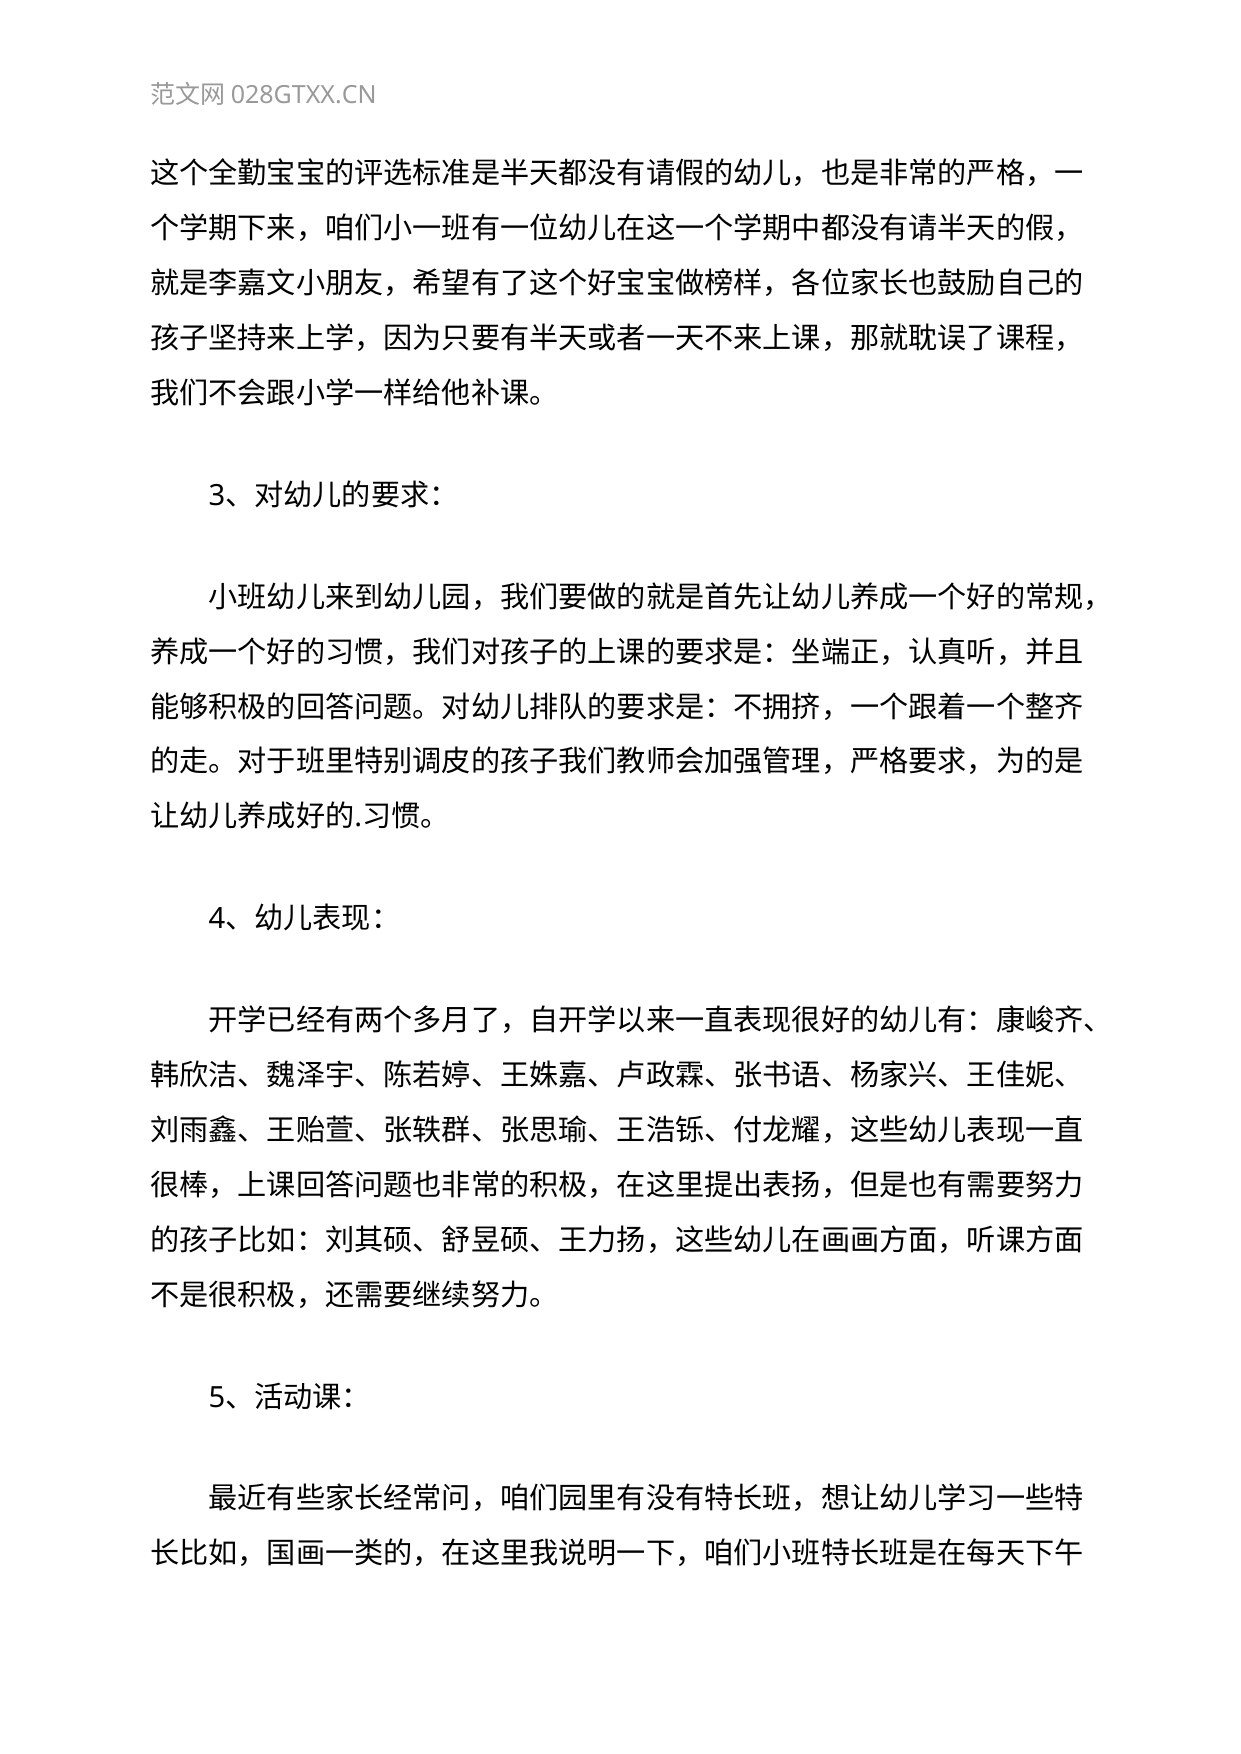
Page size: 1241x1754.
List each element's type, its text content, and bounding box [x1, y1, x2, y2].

text 4、幼儿表现： [150, 895, 1090, 937]
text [150, 150, 1090, 412]
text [150, 1475, 1090, 1572]
text 开学已经有两个多月了，自开学以来一直表现很好的幼儿有：康峻齐、韩欣洁、魏泽宇、陈若婷、王姝嘉、卢政霖、张书语、杨家兴、王佳妮、刘雨鑫、王贻萱、张轶群、张思瑜、王浩铄、付龙耀，这些幼儿表现一直很棒，上课回答问题也非常的积极，在这里提出表扬，但是也有需要努力的孩子比如：刘其硕、舒昱硕、王力扬，这些幼儿在画画方面，听课方面不是很积极，还需要继续努力。 [150, 997, 1090, 1314]
text 小班幼儿来到幼儿园，我们要做的就是首先让幼儿养成一个好的常规，养成一个好的习惯，我们对孩子的上课的要求是：坐端正，认真听，并且能够积极的回答问题。对幼儿排队的要求是：不拥挤，一个跟着一个整齐的走。对于班里特别调皮的孩子我们教师会加强管理，严格要求，为的是让幼儿养成好的.习惯。 [150, 573, 1090, 835]
text 3、对幼儿的要求： [150, 471, 1090, 514]
text 5、活动课： [150, 1373, 1090, 1416]
